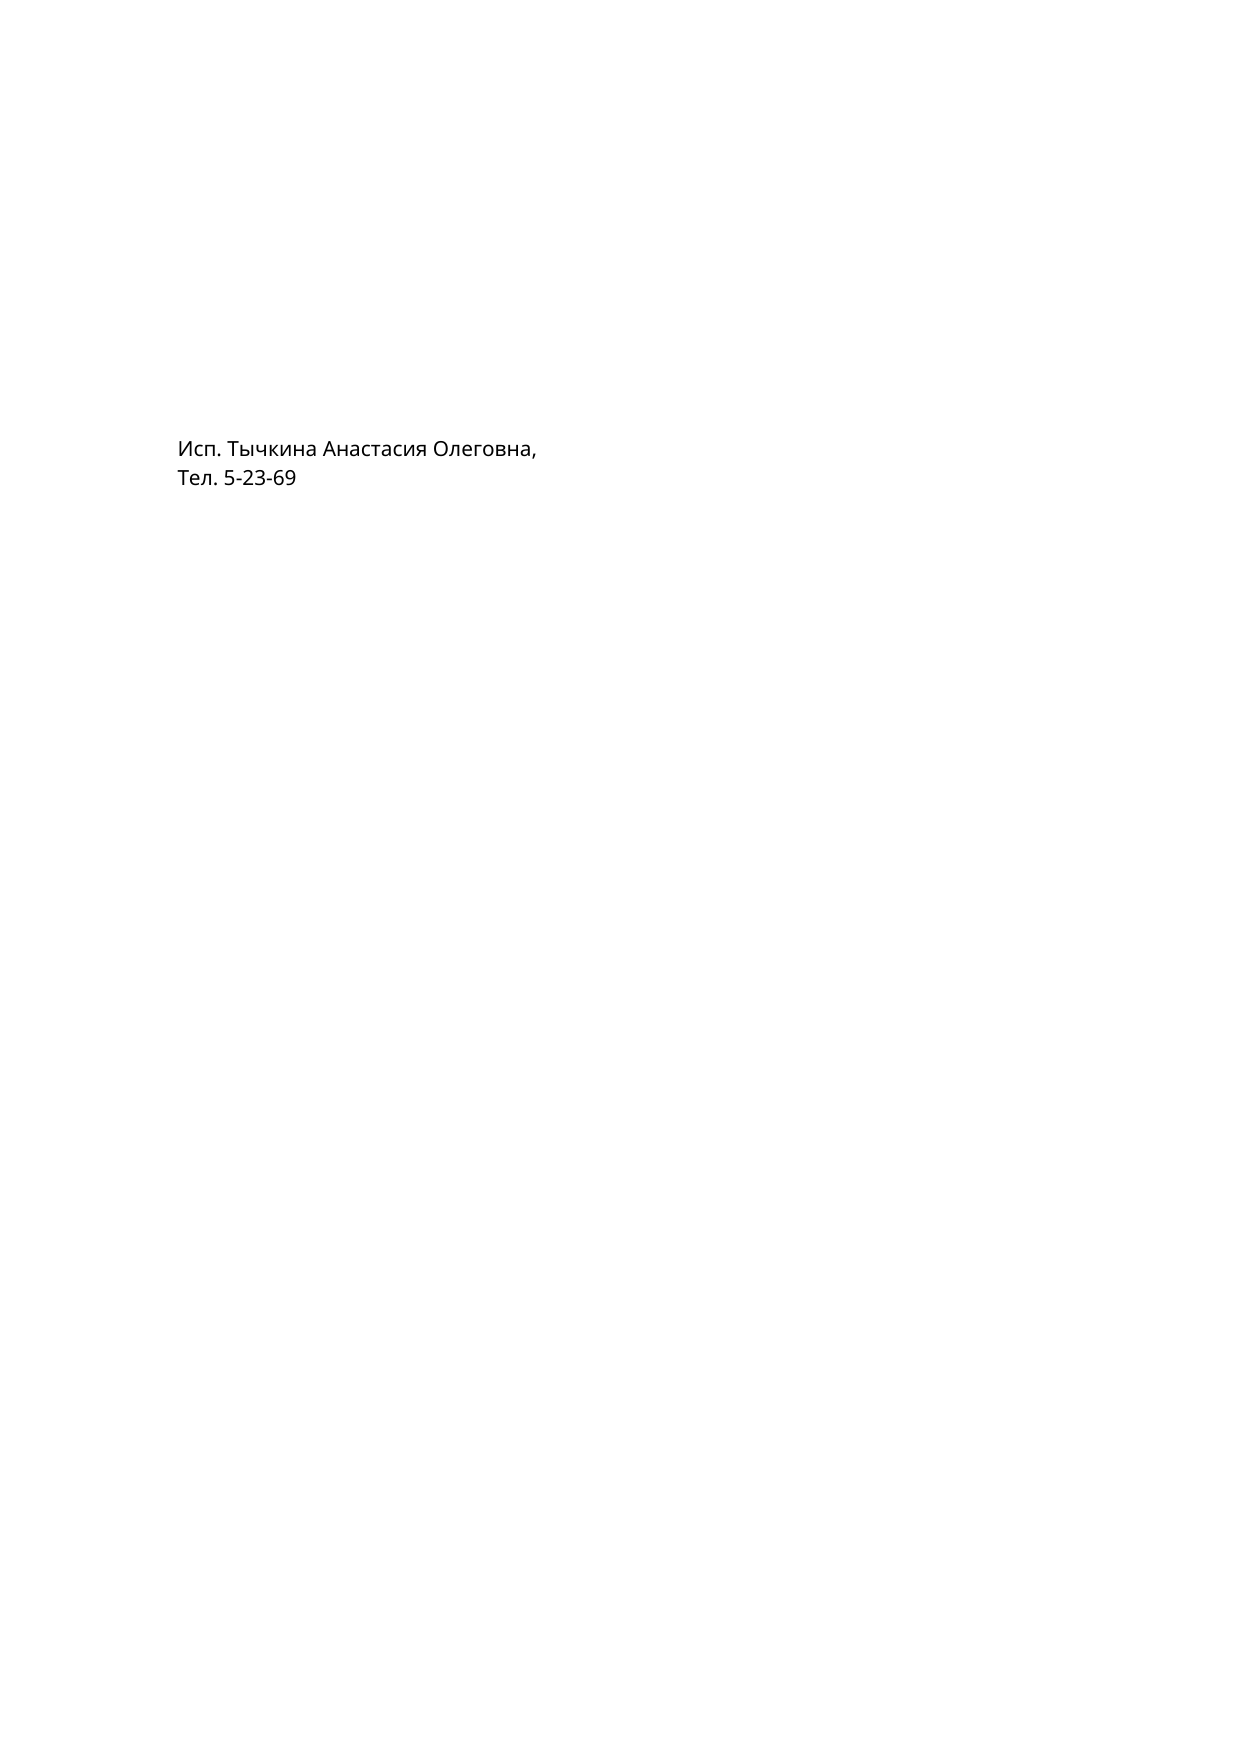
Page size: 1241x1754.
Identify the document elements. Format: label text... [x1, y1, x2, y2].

text Исп. Тычкина Анастасия Олеговна, [177, 434, 1152, 463]
text Тел. 5-23-69 [177, 463, 1152, 491]
